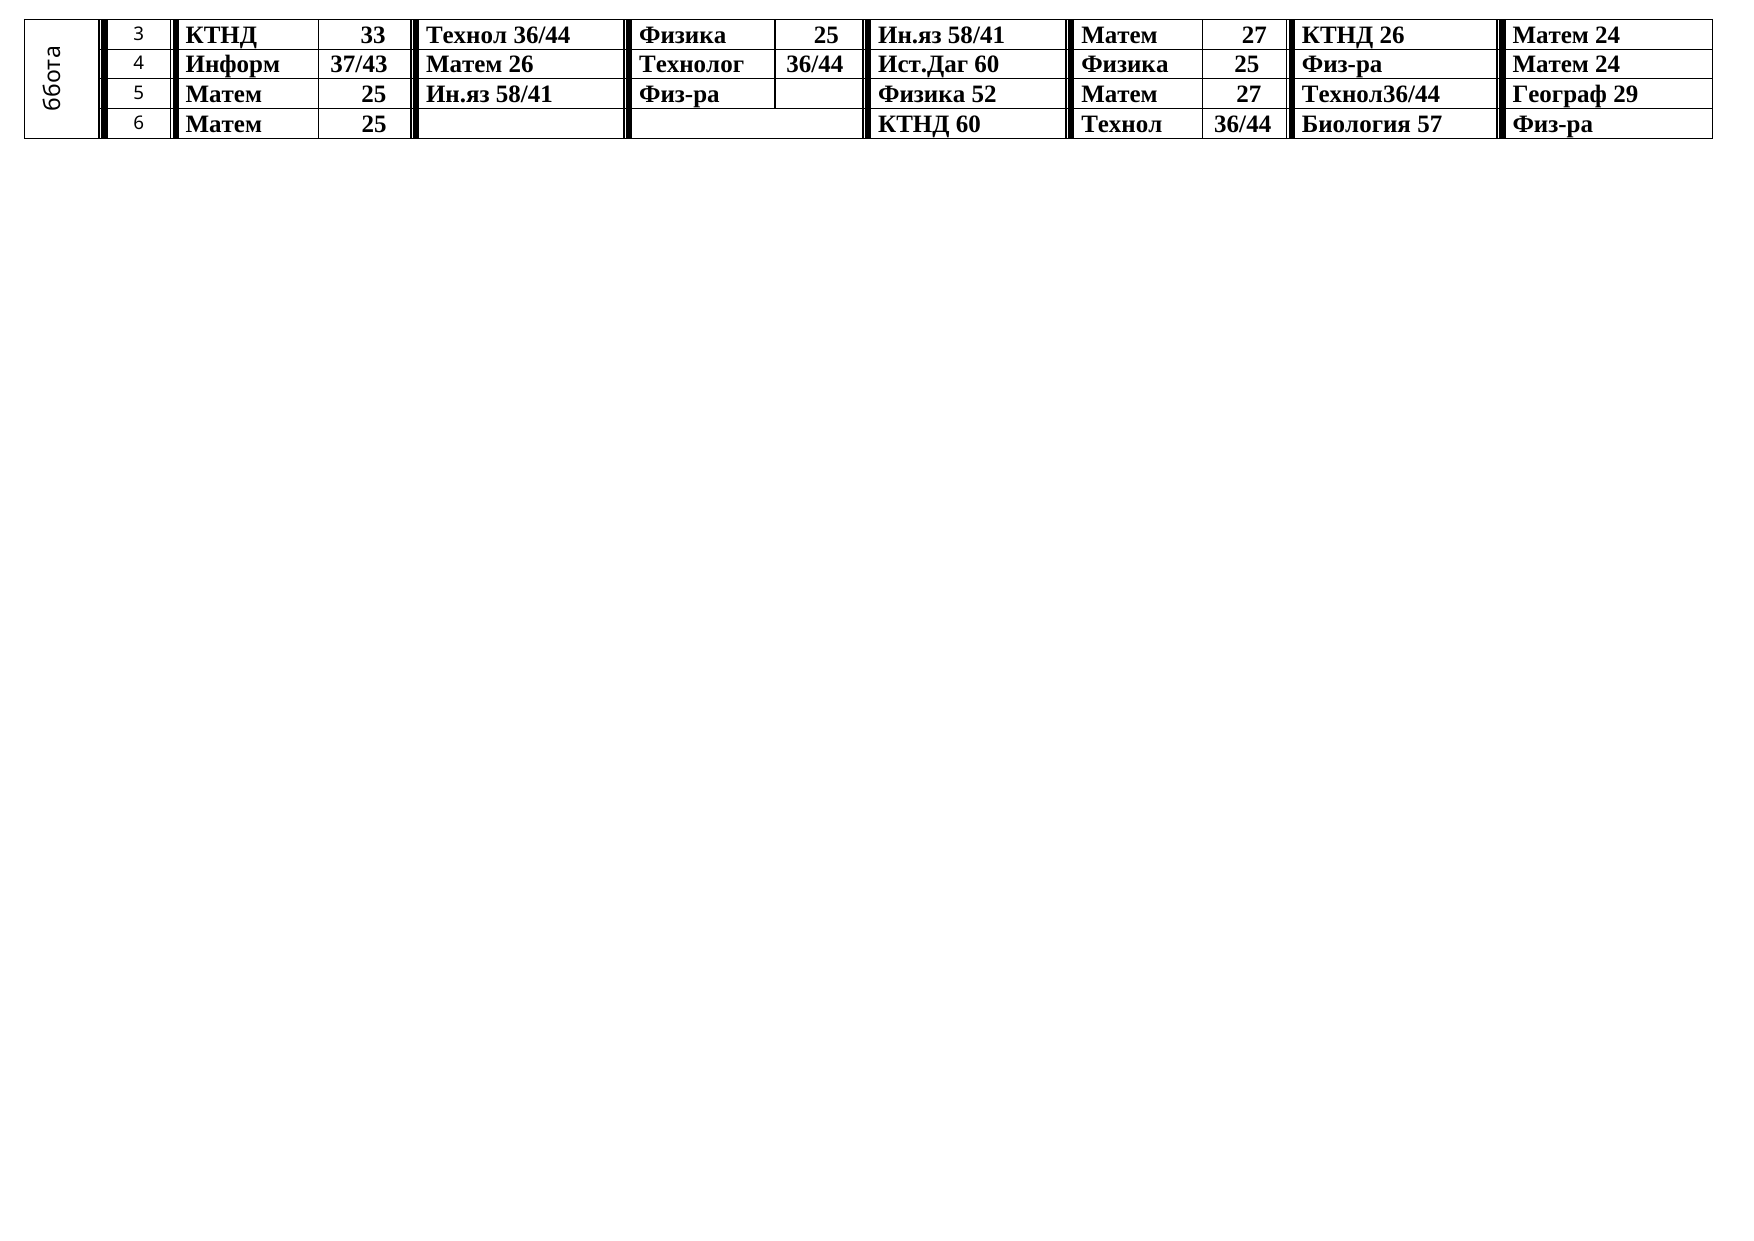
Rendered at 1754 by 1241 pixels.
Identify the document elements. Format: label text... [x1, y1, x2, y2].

table_cell Физика [1074, 50, 1202, 78]
table_cell Матем 26 [419, 50, 623, 78]
table_cell 27 [1203, 79, 1286, 108]
table_cell 25 [319, 79, 410, 108]
table_cell Физ-ра [632, 79, 774, 108]
table_cell 25 [1203, 50, 1286, 78]
table_cell 5 [108, 79, 170, 108]
table_cell 25 [319, 109, 410, 138]
table_cell Матем [1074, 20, 1202, 48]
table_cell КТНД [179, 20, 318, 48]
table_cell Матем [179, 79, 318, 108]
table_cell Технолог [632, 50, 774, 78]
table_cell Физ-ра [1295, 50, 1496, 78]
table_cell [632, 109, 862, 138]
table_cell 6 [108, 109, 170, 138]
table_cell [419, 109, 623, 138]
table_cell 4 [108, 50, 170, 78]
table_cell КТНД 26 [1295, 20, 1496, 48]
table_cell Матем [179, 109, 318, 138]
table_cell Биология 57 [1295, 109, 1496, 138]
table_cell [776, 79, 862, 108]
table_cell 36/44 [1203, 109, 1286, 138]
table_cell Технол 36/44 [419, 20, 623, 48]
table_cell Ин.яз 58/41 [419, 79, 623, 108]
table_cell Технол36/44 [1295, 79, 1496, 108]
table_cell 27 [1203, 20, 1286, 48]
table_cell 3 [108, 20, 170, 48]
table_cell Технол [1074, 109, 1202, 138]
table_cell 37/43 [319, 50, 410, 78]
table_cell Ист.Даг 60 [871, 50, 1065, 78]
table_cell Ин.яз 58/41 [871, 20, 1065, 48]
table_cell Географ 29 [1506, 79, 1712, 108]
table_cell Матем [1074, 79, 1202, 108]
table_cell Матем 24 [1506, 50, 1712, 78]
table_cell Физика [632, 20, 774, 48]
table_cell 36/44 [776, 50, 862, 78]
table_cell Физика 52 [871, 79, 1065, 108]
table_cell Информ [179, 50, 318, 78]
table_cell 25 [776, 20, 862, 48]
table_cell Физ-ра [1506, 109, 1712, 138]
table_cell 33 [319, 20, 410, 48]
table_cell КТНД 60 [871, 109, 1065, 138]
table_cell Матем 24 [1506, 20, 1712, 48]
